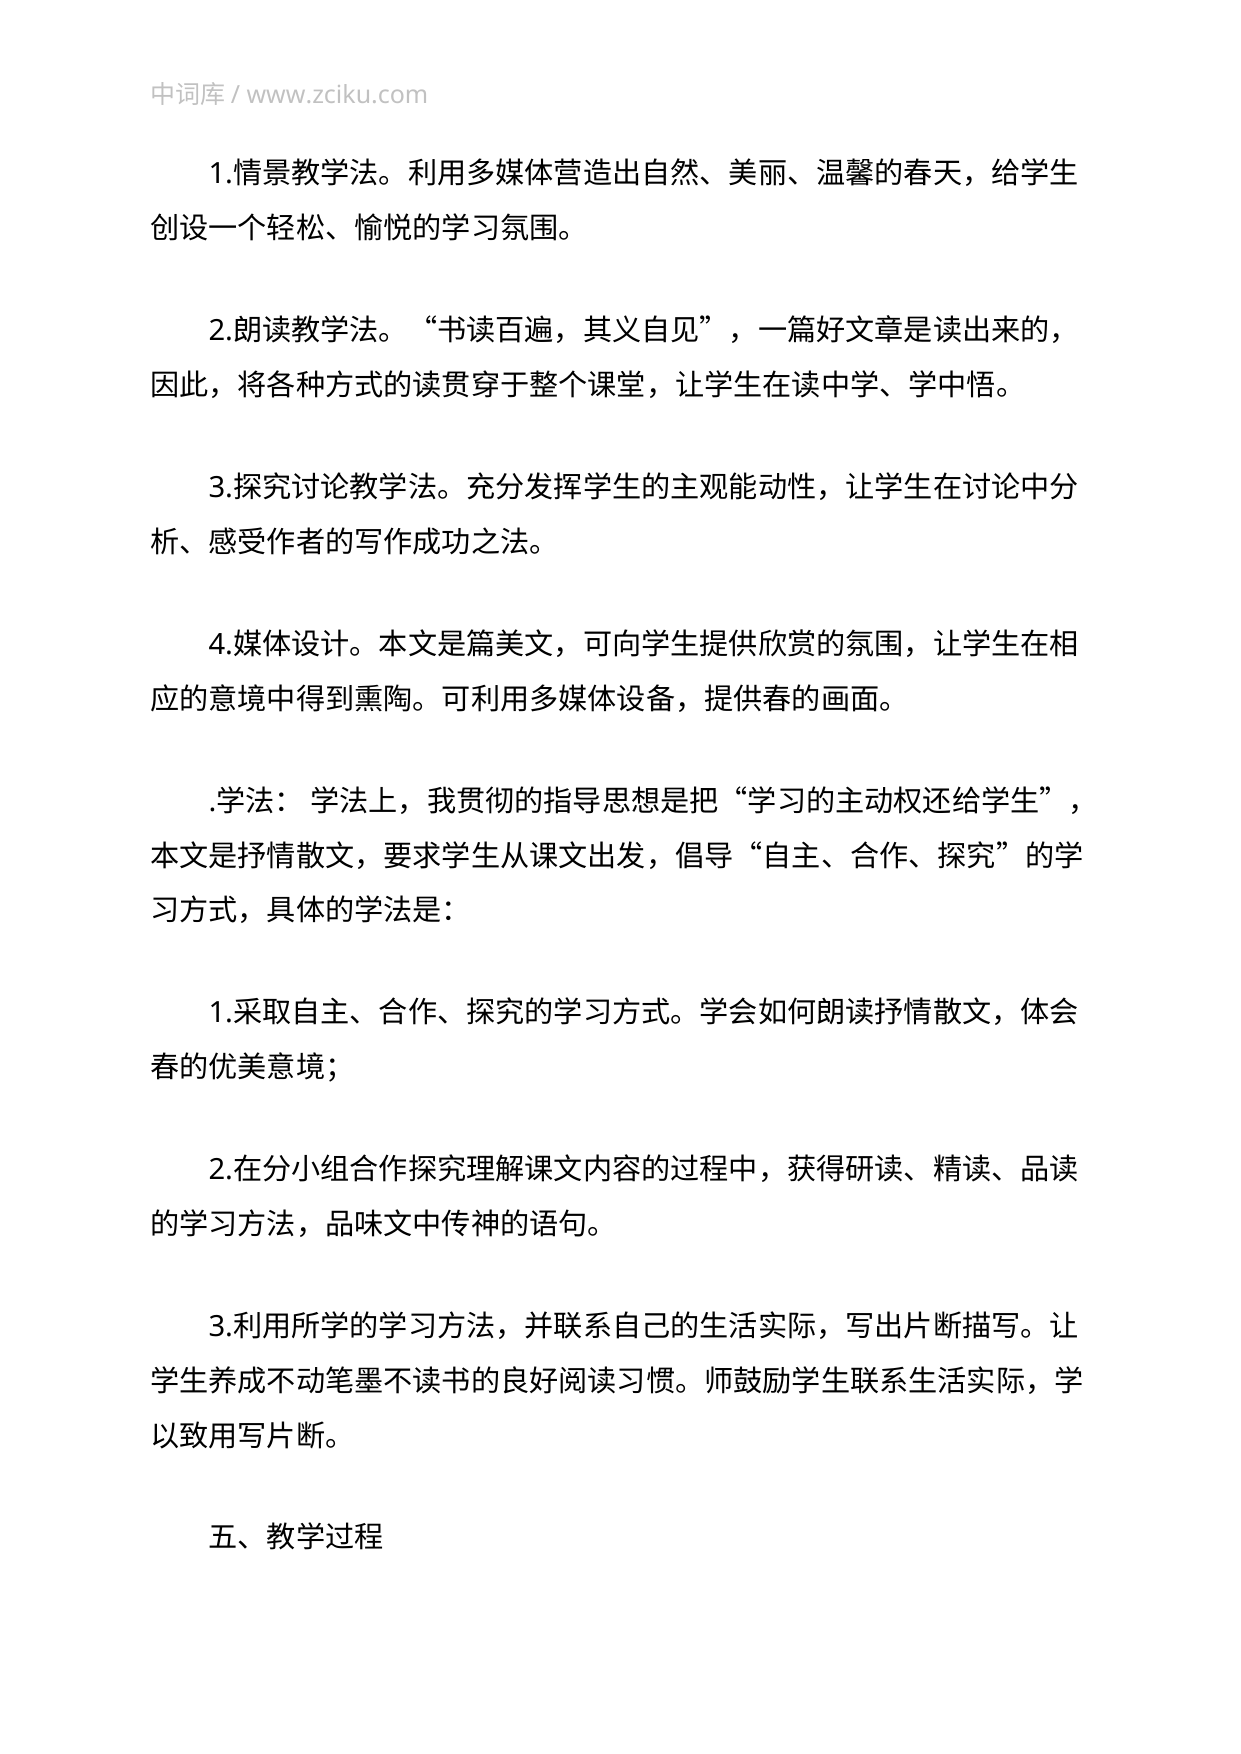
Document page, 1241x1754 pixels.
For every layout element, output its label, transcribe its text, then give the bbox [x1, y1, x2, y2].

text 五、教学过程 [150, 1514, 1090, 1556]
text .学法： 学法上，我贯彻的指导思想是把“学习的主动权还给学生”，本文是抒情散文，要求学生从课文出发，倡导“自主、合作、探究”的学习方式，具体的学法是： [150, 777, 1090, 929]
text 2.朗读教学法。“书读百遍，其义自见”，一篇好文章是读出来的，因此，将各种方式的读贯穿于整个课堂，让学生在读中学、学中悟。 [150, 307, 1090, 404]
text 3.探究讨论教学法。充分发挥学生的主观能动性，让学生在讨论中分析、感受作者的写作成功之法。 [150, 463, 1090, 561]
text 4.媒体设计。本文是篇美文，可向学生提供欣赏的氛围，让学生在相应的意境中得到熏陶。可利用多媒体设备，提供春的画面。 [150, 620, 1090, 718]
text 1.采取自主、合作、探究的学习方式。学会如何朗读抒情散文，体会春的优美意境； [150, 989, 1090, 1086]
text 3.利用所学的学习方法，并联系自己的生活实际，写出片断描写。让学生养成不动笔墨不读书的良好阅读习惯。师鼓励学生联系生活实际，学以致用写片断。 [150, 1302, 1090, 1454]
text 1.情景教学法。利用多媒体营造出自然、美丽、温馨的春天，给学生创设一个轻松、愉悦的学习氛围。 [150, 150, 1090, 247]
text 2.在分小组合作探究理解课文内容的过程中，获得研读、精读、品读的学习方法，品味文中传神的语句。 [150, 1146, 1090, 1243]
